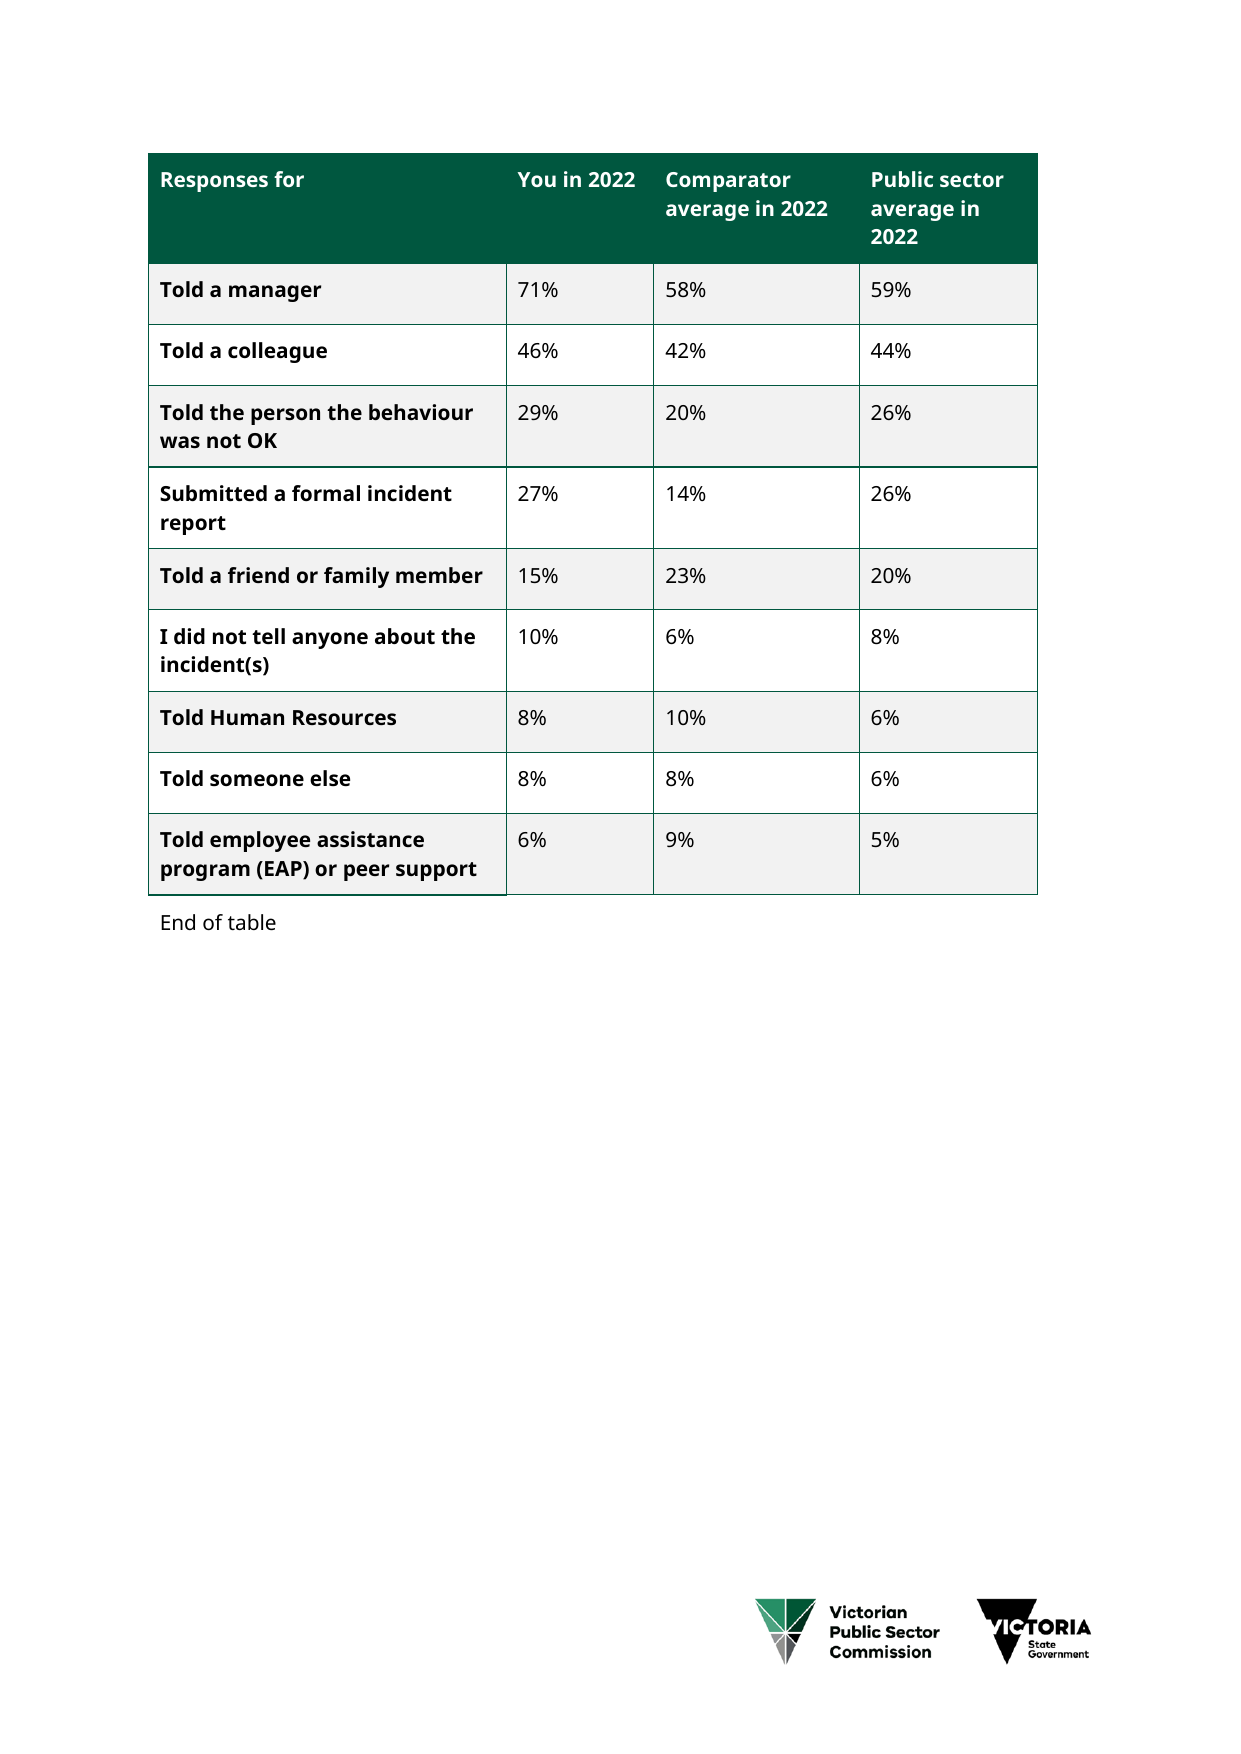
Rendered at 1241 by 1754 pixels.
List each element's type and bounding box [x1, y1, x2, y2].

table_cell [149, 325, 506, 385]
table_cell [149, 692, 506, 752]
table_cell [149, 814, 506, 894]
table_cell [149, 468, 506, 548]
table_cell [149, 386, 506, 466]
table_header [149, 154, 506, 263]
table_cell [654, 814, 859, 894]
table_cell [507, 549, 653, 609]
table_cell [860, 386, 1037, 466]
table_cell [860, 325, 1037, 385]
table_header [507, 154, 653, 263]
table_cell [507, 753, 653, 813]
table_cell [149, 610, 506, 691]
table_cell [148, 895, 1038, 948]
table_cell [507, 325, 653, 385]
picture [754, 1598, 1093, 1666]
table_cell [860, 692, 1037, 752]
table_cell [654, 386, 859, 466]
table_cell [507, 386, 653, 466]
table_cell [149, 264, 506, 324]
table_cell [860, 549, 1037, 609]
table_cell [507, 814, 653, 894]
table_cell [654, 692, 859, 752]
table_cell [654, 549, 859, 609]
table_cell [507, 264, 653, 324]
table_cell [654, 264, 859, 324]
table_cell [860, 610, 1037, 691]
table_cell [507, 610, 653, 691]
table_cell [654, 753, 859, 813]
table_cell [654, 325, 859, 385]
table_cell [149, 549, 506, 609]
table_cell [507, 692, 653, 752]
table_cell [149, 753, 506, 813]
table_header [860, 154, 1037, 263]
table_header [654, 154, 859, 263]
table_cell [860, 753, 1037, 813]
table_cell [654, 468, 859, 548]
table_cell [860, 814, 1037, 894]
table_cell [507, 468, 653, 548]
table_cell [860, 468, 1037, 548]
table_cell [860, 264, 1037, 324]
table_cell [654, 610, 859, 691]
